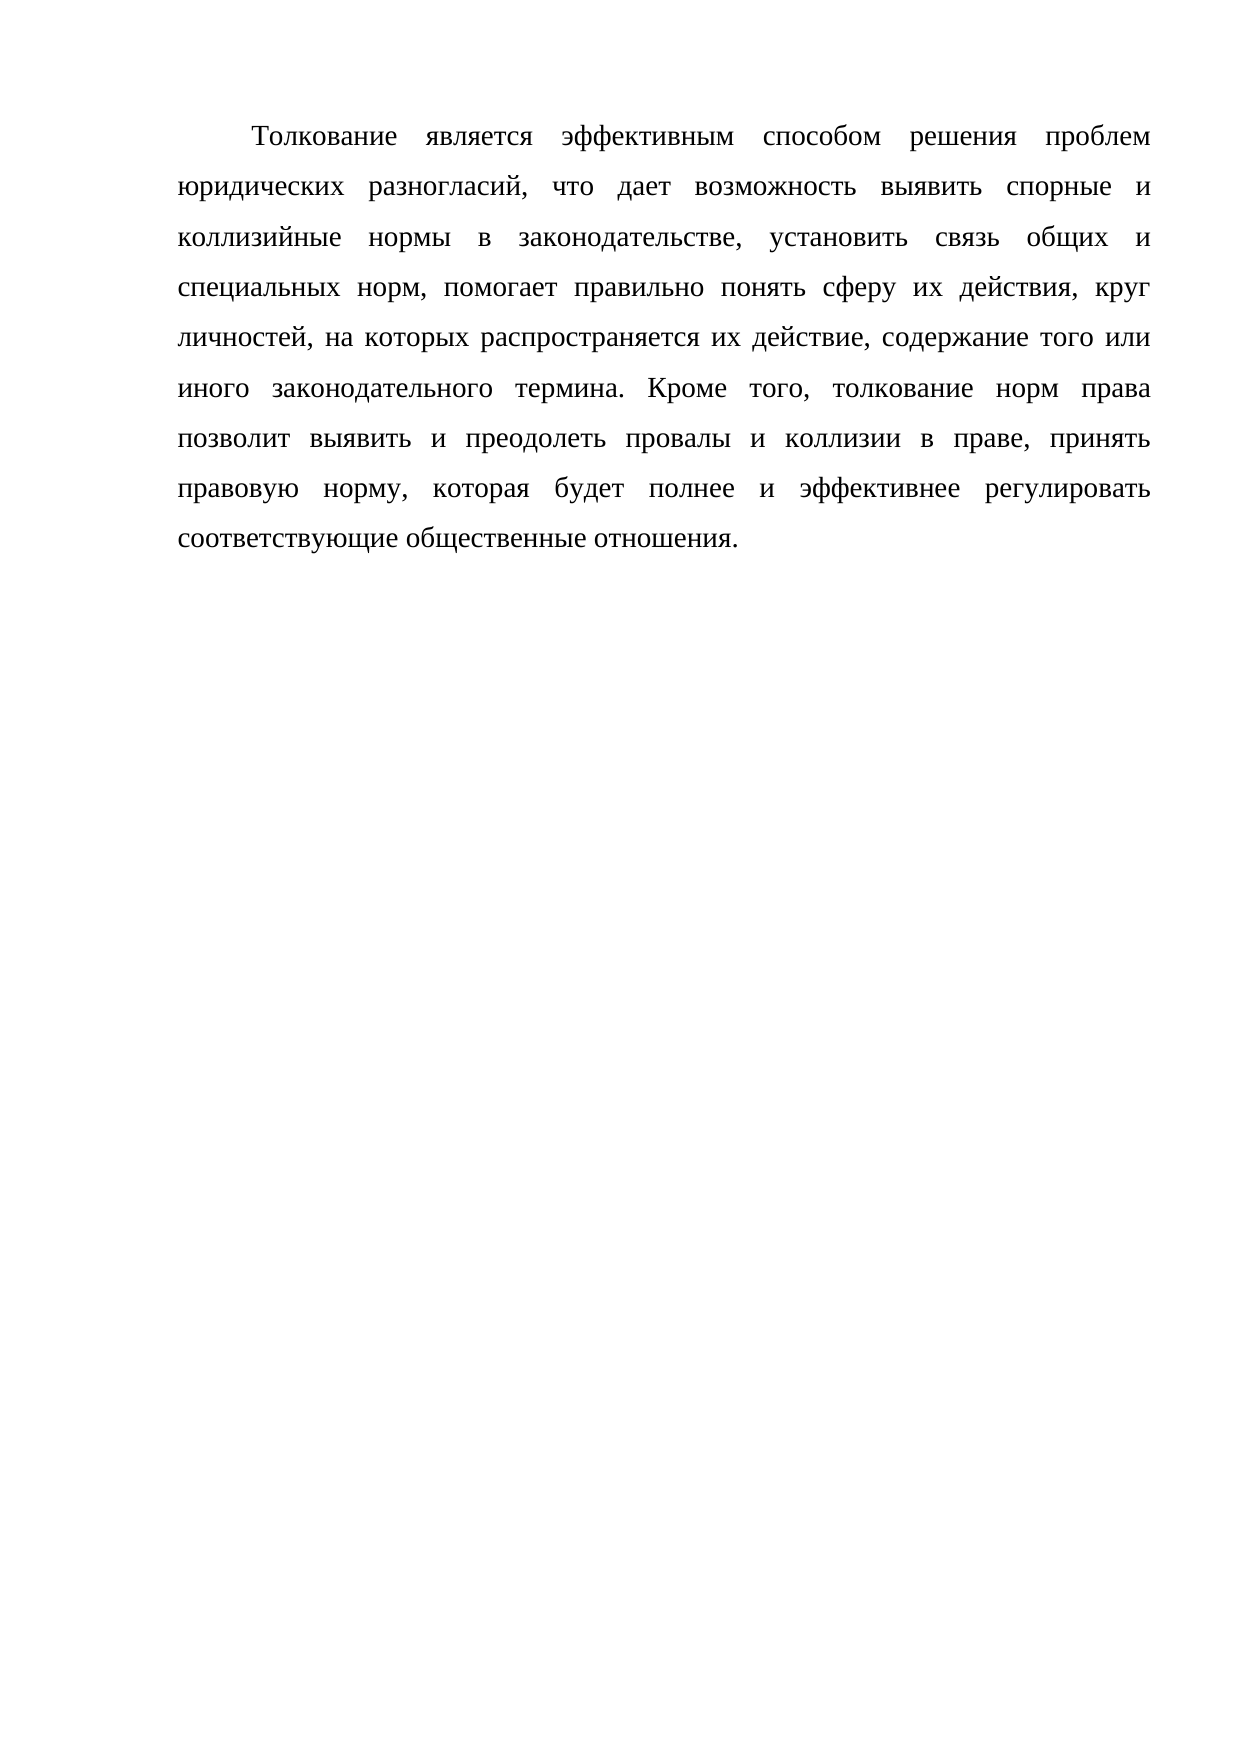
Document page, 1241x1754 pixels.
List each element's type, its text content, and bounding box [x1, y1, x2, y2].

text Толкование является эффективным способом решения проблем юридических разногласий, что дает возможность выявить спорные и коллизийные нормы в законодательстве, установить связь общих и специальных норм, помогает правильно понять сферу их действия, круг личностей, на которых распространяется их действие, содержание того или иного законодательного термина. Кроме того, толкование норм права позволит выявить и преодолеть провалы и коллизии в праве, принять правовую норму, которая будет полнее и эффективнее регулировать соответствующие общественные отношения. [177, 118, 1152, 554]
